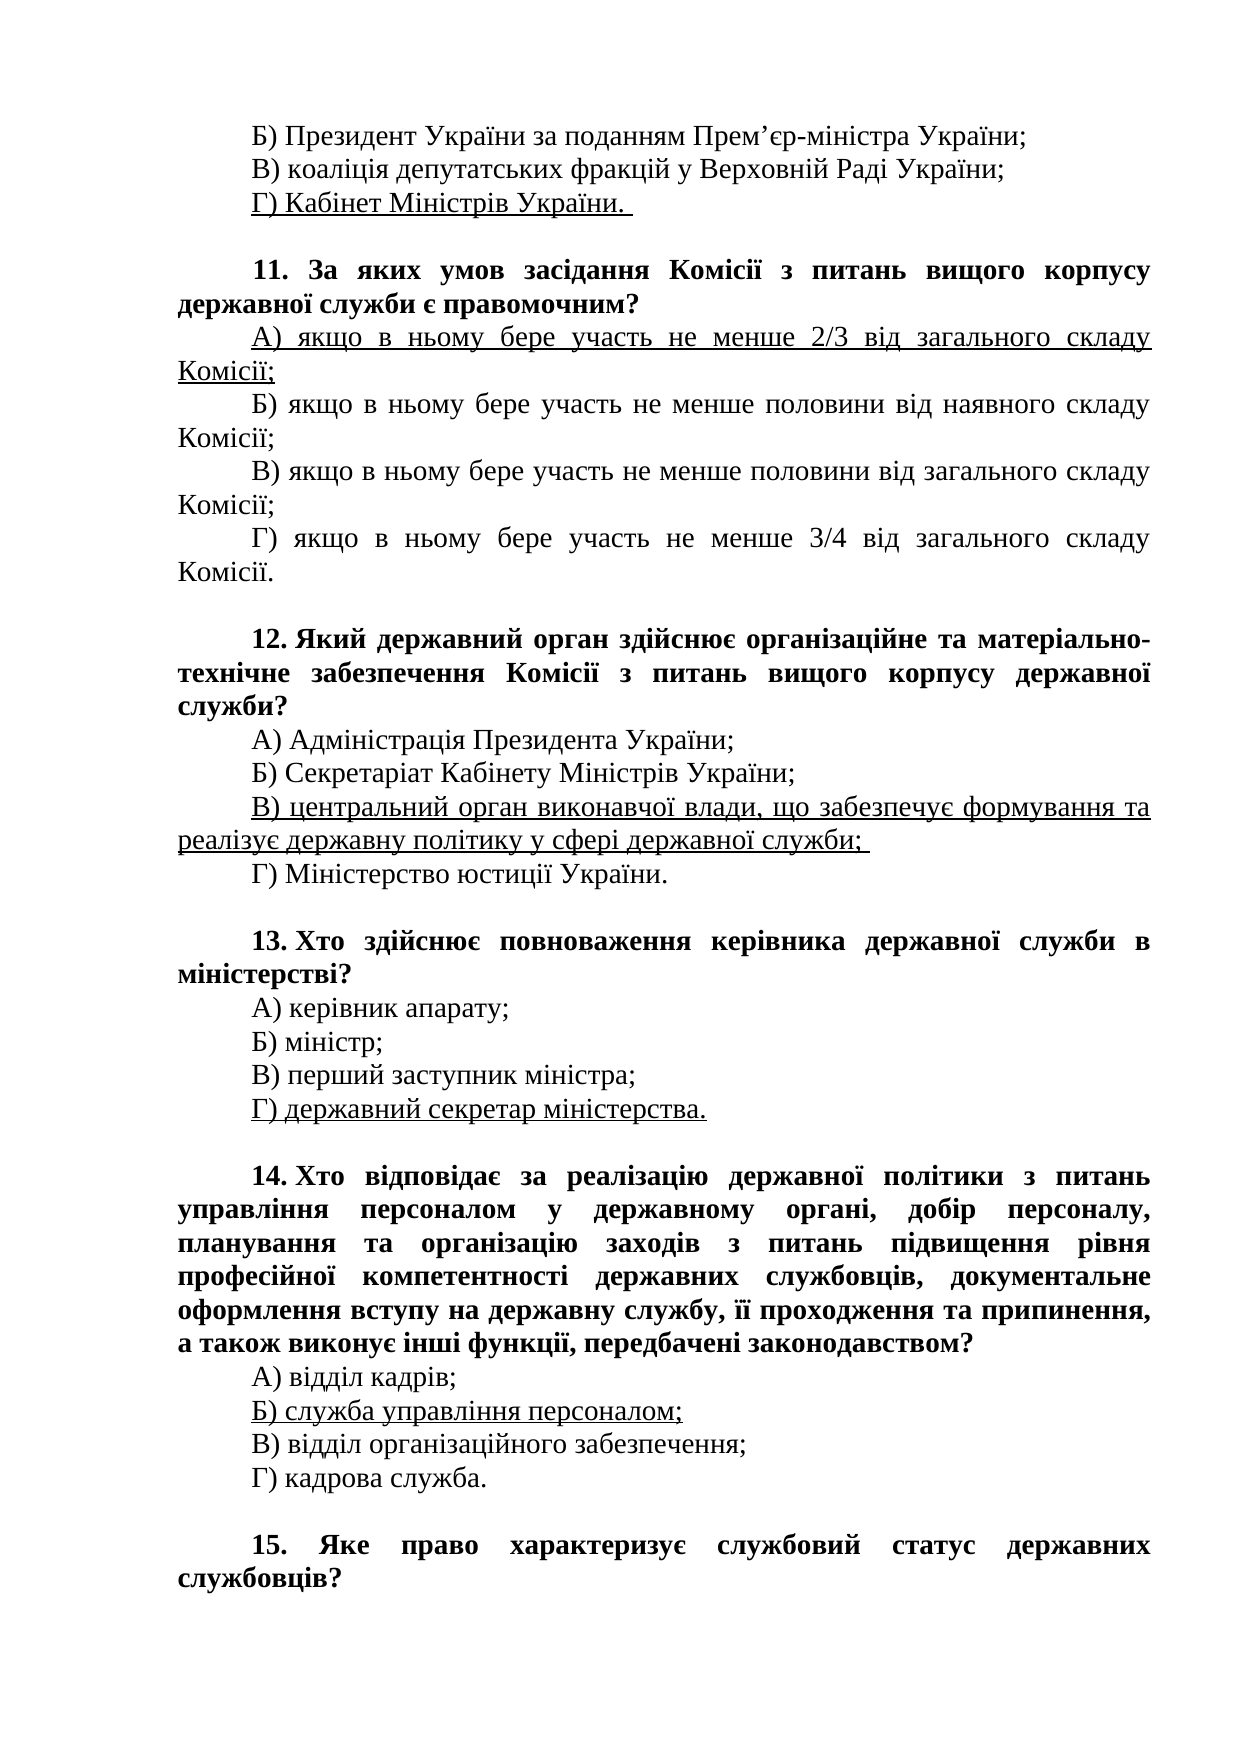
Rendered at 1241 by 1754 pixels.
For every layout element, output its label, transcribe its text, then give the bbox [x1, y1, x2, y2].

text В) коаліція депутатських фракцій у Верховній Раді України; [177, 152, 1152, 185]
text А) Адміністрація Президента України; [177, 722, 1152, 755]
text Г) кадрова служба. [177, 1460, 1152, 1493]
text В) відділ організаційного забезпечення; [177, 1426, 1152, 1460]
text 14. Хто відповідає за реалізацію державної політики з питань управління персоналом у державному органі, добір персоналу, планування та організацію заходів з питань підвищення рівня професійної компетентності державних службовців, документальне оформлення вступу на державну службу, її проходження та припинення, а також виконує інші функції, передбачені законодавством? [177, 1158, 1152, 1359]
text В) перший заступник міністра; [177, 1057, 1152, 1091]
text В) центральний орган виконавчої влади, що забезпечує формування та реалізує державну політику у сфері державної служби; [177, 789, 1152, 856]
text Г) якщо в ньому бере участь не менше 3/4 від загального складу Комісії. [177, 521, 1152, 588]
text Б) служба управління персоналом; [177, 1393, 1152, 1426]
text 11. За яких умов засідання Комісії з питань вищого корпусу державної служби є правомочним? [177, 252, 1152, 319]
text 15. Яке право характеризує службовий статус державних службовців? [177, 1527, 1152, 1594]
text А) керівник апарату; [177, 990, 1152, 1024]
text Г) Кабінет Міністрів України. [177, 185, 1152, 219]
text А) відділ кадрів; [177, 1359, 1152, 1393]
text Б) міністр; [177, 1024, 1152, 1057]
text Г) Міністерство юстиції України. [177, 856, 1152, 889]
text Б) якщо в ньому бере участь не менше половини від наявного складу Комісії; [177, 386, 1152, 453]
text А) якщо в ньому бере участь не менше 2/3 від загального складу Комісії; [177, 319, 1152, 386]
text 12. Який державний орган здійснює організаційне та матеріально-технічне забезпечення Комісії з питань вищого корпусу державної служби? [177, 621, 1152, 722]
text Б) Президент України за поданням Прем’єр-міністра України; [177, 118, 1152, 152]
text Б) Секретаріат Кабінету Міністрів України; [177, 755, 1152, 789]
text 13. Хто здійснює повноваження керівника державної служби в міністерстві? [177, 923, 1152, 990]
text В) якщо в ньому бере участь не менше половини від загального складу Комісії; [177, 453, 1152, 521]
text Г) державний секретар міністерства. [177, 1091, 1152, 1124]
